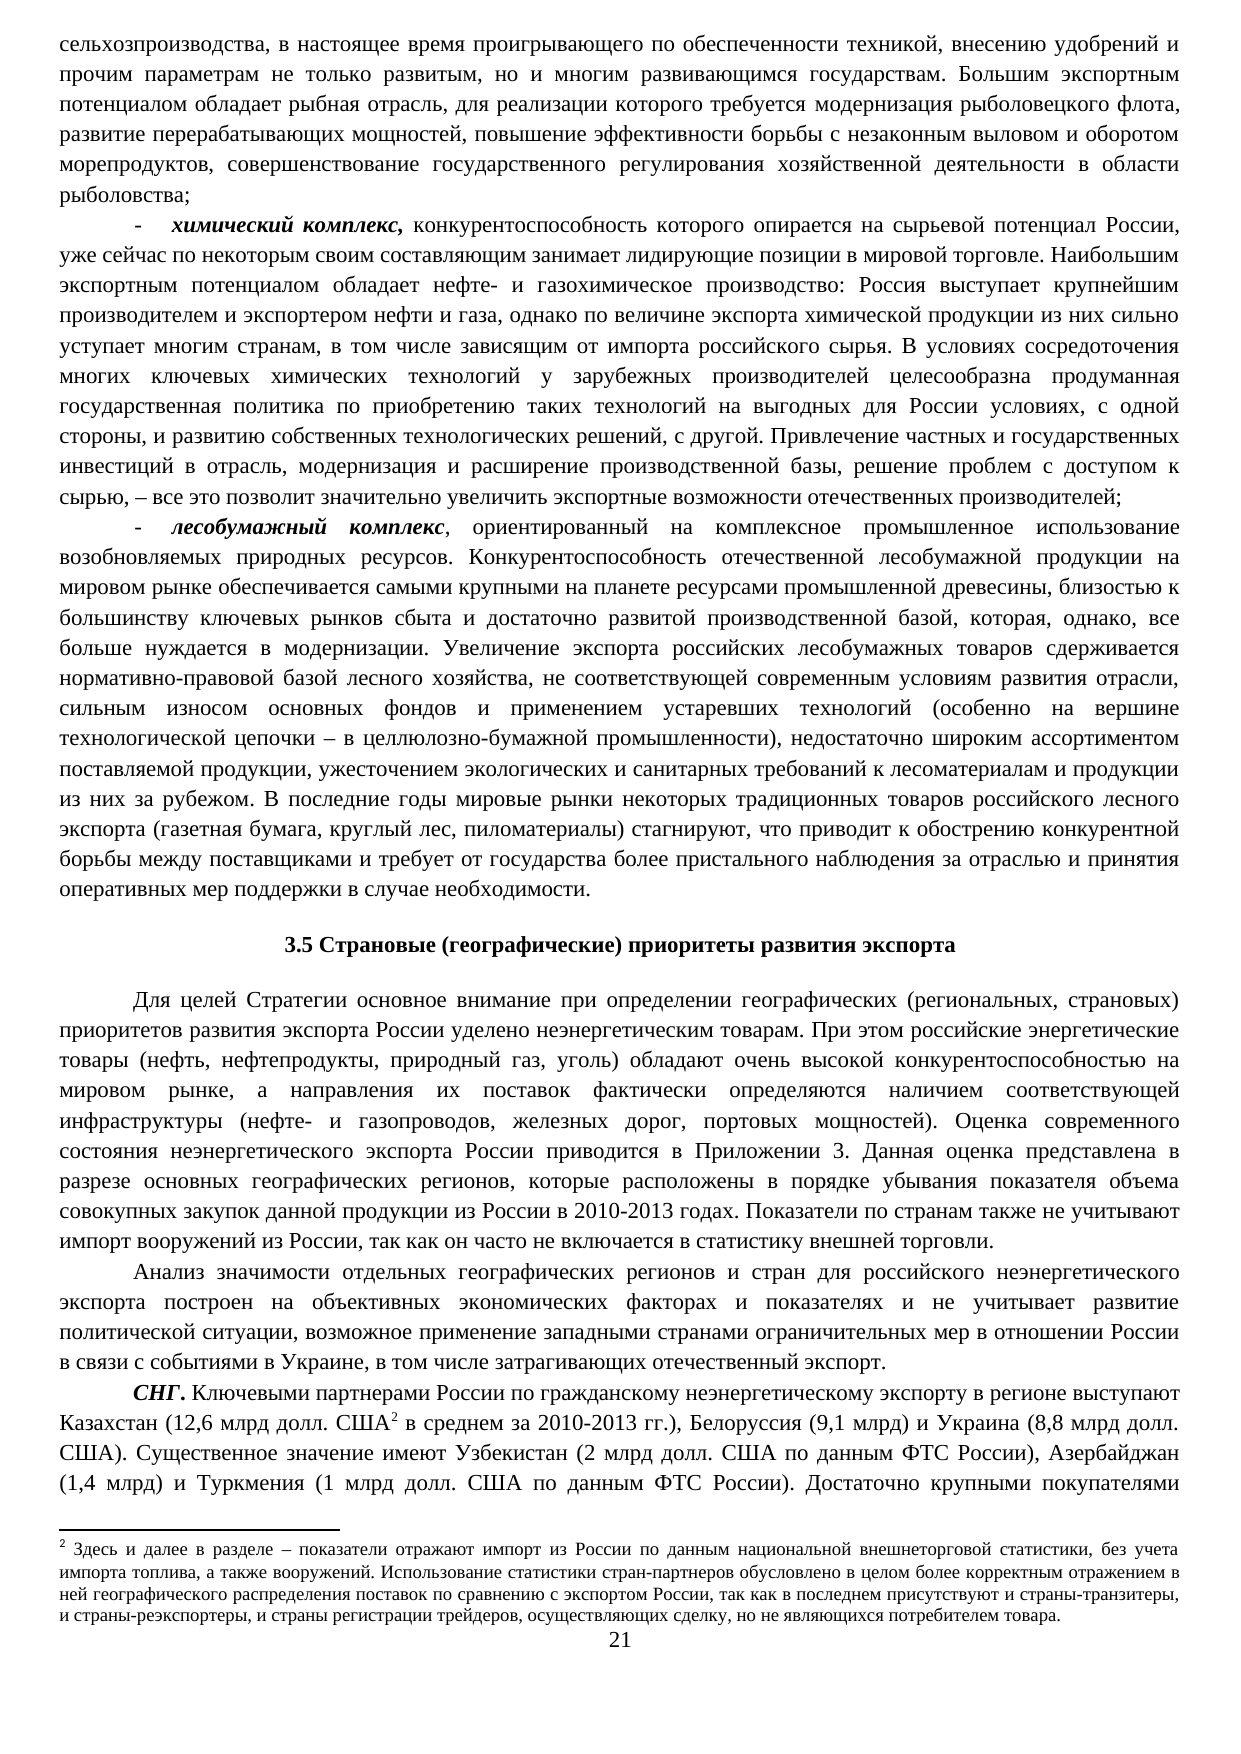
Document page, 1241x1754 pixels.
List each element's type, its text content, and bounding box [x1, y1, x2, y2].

list химический комплекс, конкурентоспособность которого опирается на сырьевой потенциал России, уже сейчас по некоторым своим составляющим занимает лидирующие позиции в мировой торговле. Наибольшим экспортным потенциалом обладает нефте- и газохимическое производство: Россия выступает крупнейшим производителем и экспортером нефти и газа, однако по величине экспорта химической продукции из них сильно уступает многим странам, в том числе зависящим от импорта российского сырья. В условиях сосредоточения многих ключевых химических технологий у зарубежных производителей целесообразна продуманная государственная политика по приобретению таких технологий на выгодных для России условиях, с одной стороны, и развитию собственных технологических решений, с другой. Привлечение частных и государственных инвестиций в отрасль, модернизация и расширение производственной базы, решение проблем с доступом к сырью, – все это позволит значительно увеличить экспортные возможности отечественных производителей; [59, 211, 1181, 509]
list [59, 29, 1181, 207]
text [59, 1378, 1181, 1496]
subtitle 3.5 Страновые (географические) приоритеты развития экспорта [59, 931, 1181, 957]
list лесобумажный комплекс, ориентированный на комплексное промышленное использование возобновляемых природных ресурсов. Конкурентоспособность отечественной лесобумажной продукции на мировом рынке обеспечивается самыми крупными на планете ресурсами промышленной древесины, близостью к большинству ключевых рынков сбыта и достаточно развитой производственной базой, которая, однако, все больше нуждается в модернизации. Увеличение экспорта российских лесобумажных товаров сдерживается нормативно-правовой базой лесного хозяйства, не соответствующей современным условиям развития отрасли, сильным износом основных фондов и применением устаревших технологий (особенно на вершине технологической цепочки – в целлюлозно-бумажной промышленности), недостаточно широким ассортиментом поставляемой продукции, ужесточением экологических и санитарных требований к лесоматериалам и продукции из них за рубежом. В последние годы мировые рынки некоторых традиционных товаров российского лесного экспорта (газетная бумага, круглый лес, пиломатериалы) стагнируют, что приводит к обострению конкурентной борьбы между поставщиками и требует от государства более пристального наблюдения за отраслью и принятия оперативных мер поддержки в случае необходимости. [59, 513, 1181, 902]
text Анализ значимости отдельных географических регионов и стран для российского неэнергетического экспорта построен на объективных экономических факторах и показателях и не учитывает развитие политической ситуации, возможное применение западными странами ограничительных мер в отношении России в связи с событиями в Украине, в том числе затрагивающих отечественный экспорт. [59, 1258, 1181, 1375]
text Для целей Стратегии основное внимание при определении географических (региональных, страновых) приоритетов развития экспорта России уделено неэнергетическим товарам. При этом российские энергетические товары (нефть, нефтепродукты, природный газ, уголь) обладают очень высокой конкурентоспособностью на мировом рынке, а направления их поставок фактически определяются наличием соответствующей инфраструктуры (нефте- и газопроводов, железных дорог, портовых мощностей). Оценка современного состояния неэнергетического экспорта России приводится в Приложении 3. Данная оценка представлена в разрезе основных географических регионов, которые расположены в порядке убывания показателя объема совокупных закупок данной продукции из России в 2010-2013 годах. Показатели по странам также не учитывают импорт вооружений из России, так как он часто не включается в статистику внешней торговли. [59, 986, 1181, 1254]
